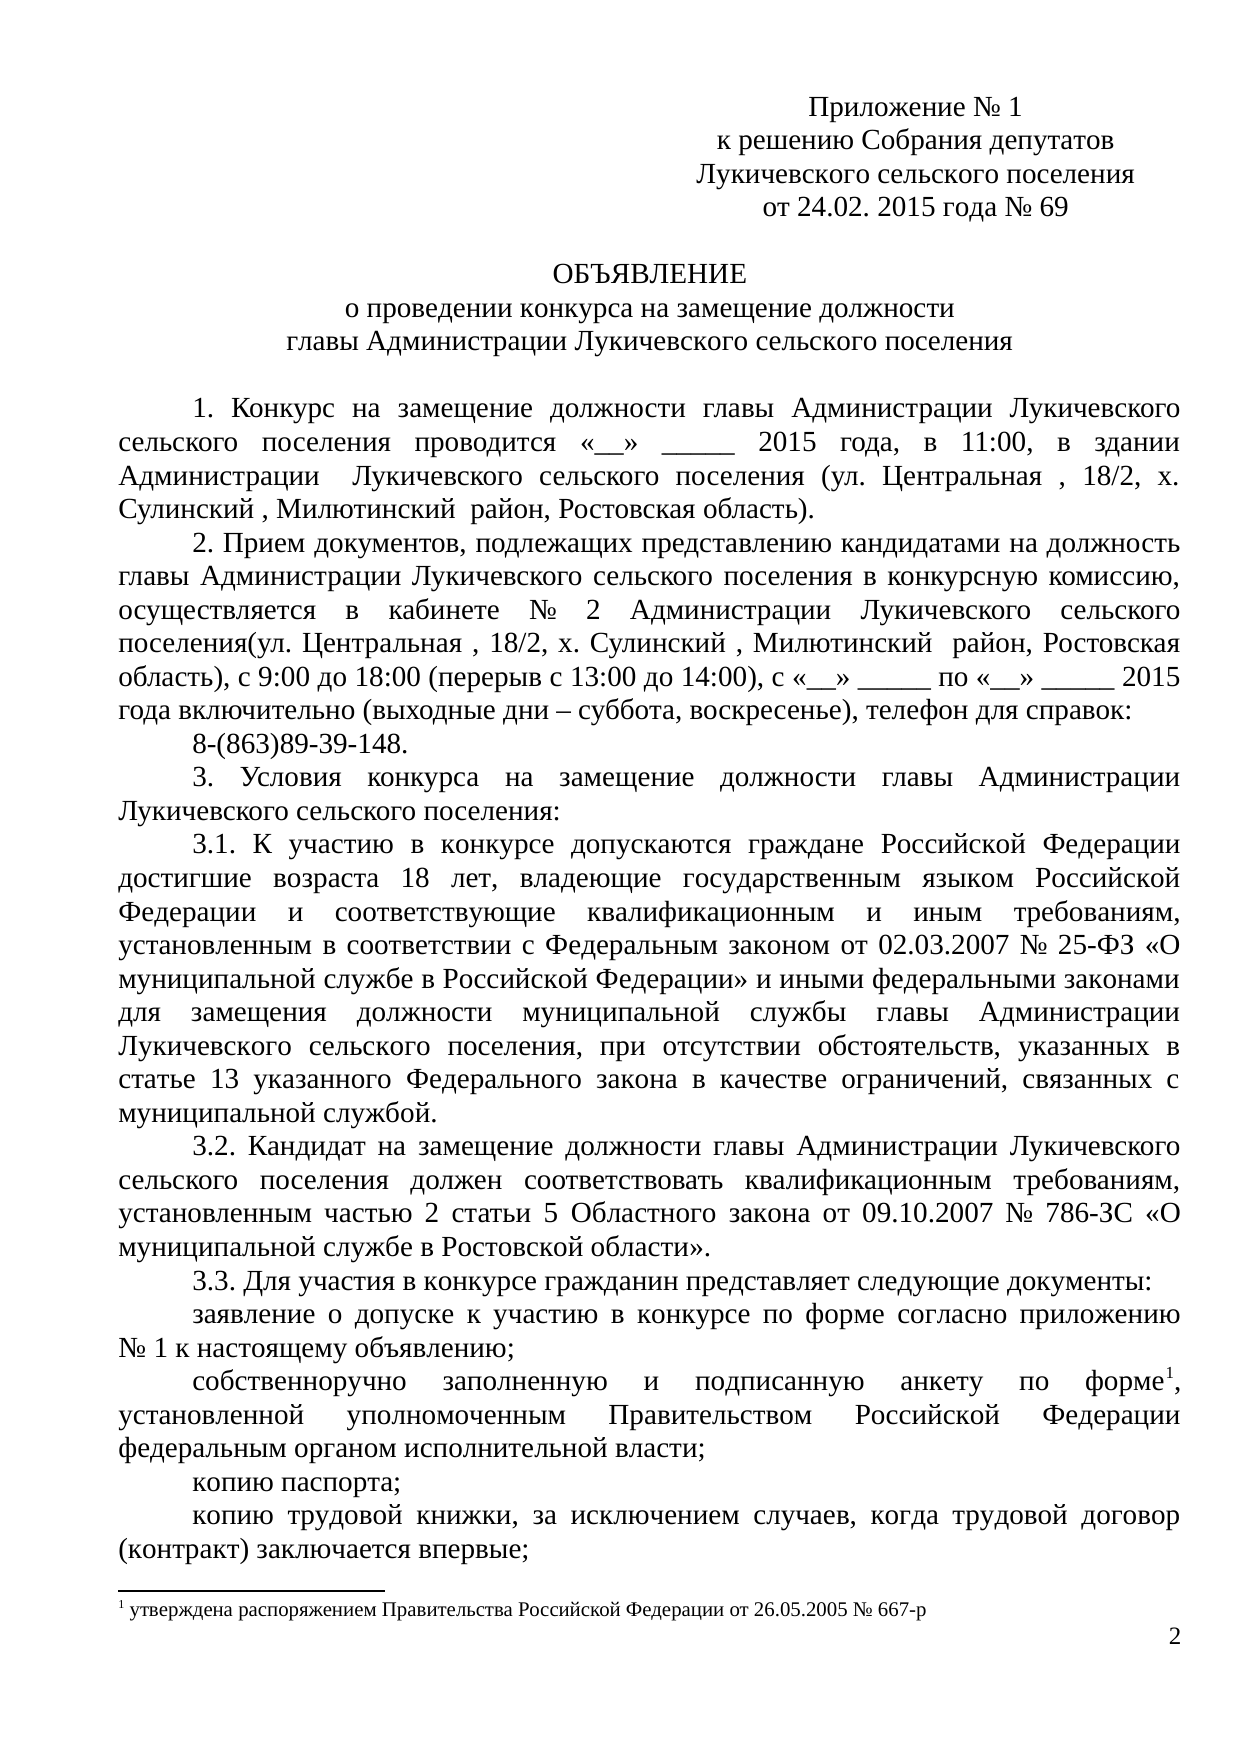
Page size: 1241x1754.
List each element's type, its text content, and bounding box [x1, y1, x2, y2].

text 3.1. К участию в конкурсе допускаются граждане Российской Федерации достигшие возраста 18 лет, владеющие государственным языком Российской Федерации и соответствующие квалификационным и иным требованиям, установленным в соответствии с Федеральным законом от 02.03.2007 № 25-ФЗ «О муниципальной службе в Российской Федерации» и иными федеральными законами для замещения должности муниципальной службы главы Администрации Лукичевского сельского поселения, при отсутствии обстоятельств, указанных в статье 13 указанного Федерального закона в качестве ограничений, связанных с муниципальной службой. [118, 827, 1181, 1128]
text к решению Собрания депутатов Лукичевского сельского поселения [650, 122, 1181, 189]
text ОБЪЯВЛЕНИЕ [118, 256, 1181, 290]
text копию паспорта; [118, 1464, 1181, 1497]
text 1. Конкурс на замещение должности главы Администрации Лукичевского сельского поселения проводится «__» _____ 2015 года, в 11:00, в здании Администрации Лукичевского сельского поселения (ул. Центральная , 18/2, х. Сулинский , Милютинский район, Ростовская область). [118, 391, 1181, 525]
text главы Администрации Лукичевского сельского поселения [118, 323, 1181, 357]
text 3.2. Кандидат на замещение должности главы Администрации Лукичевского сельского поселения должен соответствовать квалификационным требованиям, установленным частью 2 статьи 5 Областного закона от 09.10.2007 № 786-ЗС «О муниципальной службе в Ростовской области». [118, 1128, 1181, 1263]
text Приложение № 1 [650, 89, 1181, 122]
text о проведении конкурса на замещение должности [118, 290, 1181, 323]
text от 24.02. 2015 года № 69 [650, 189, 1181, 223]
text 2. Прием документов, подлежащих представлению кандидатами на должность главы Администрации Лукичевского сельского поселения в конкурсную комиссию, осуществляется в кабинете № 2 Администрации Лукичевского сельского поселения(ул. Центральная , 18/2, х. Сулинский , Милютинский район, Ростовская область), с 9:00 до 18:00 (перерыв с 13:00 до 14:00), с «__» _____ по «__» _____ 2015 года включительно (выходные дни – суббота, воскресенье), телефон для справок: [118, 525, 1181, 726]
text 8-(863)89-39-148. [118, 726, 1181, 759]
text копию трудовой книжки, за исключением случаев, когда трудовой договор (контракт) заключается впервые; [118, 1497, 1181, 1564]
text 3.3. Для участия в конкурсе гражданин представляет следующие документы: [118, 1263, 1181, 1296]
text 3. Условия конкурса на замещение должности главы Администрации Лукичевского сельского поселения: [118, 759, 1181, 827]
text заявление о допуске к участию в конкурсе по форме согласно приложению № 1 к настоящему объявлению; [118, 1296, 1181, 1363]
text собственноручно заполненную и подписанную анкету по форме, установленной уполномоченным Правительством Российской Федерации федеральным органом исполнительной власти; [118, 1363, 1181, 1464]
